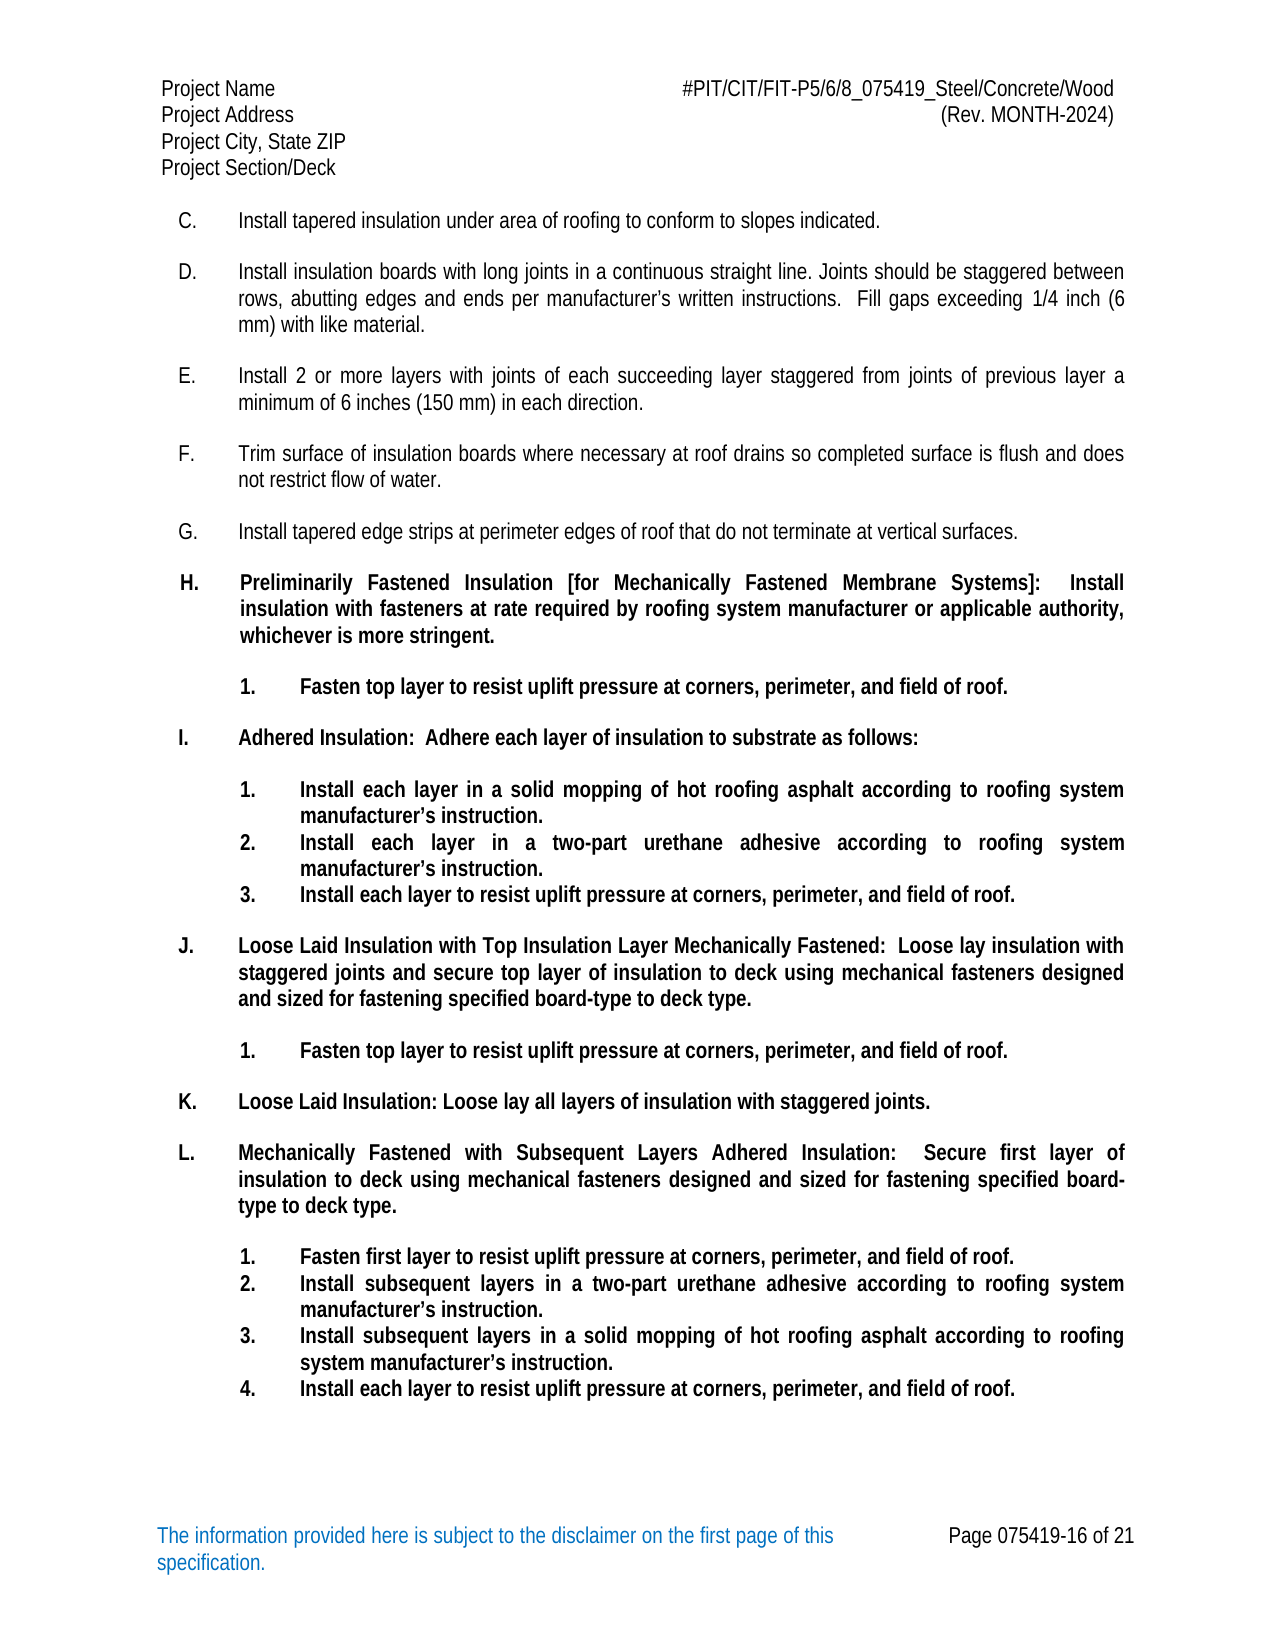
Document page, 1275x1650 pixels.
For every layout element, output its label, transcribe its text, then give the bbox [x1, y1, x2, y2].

text Install insulation boards with long joints in a continuous straight line. Joints should be staggered between rows, abutting edges and ends per manufacturer’s written instructions. Fill gaps exceeding 1/4 inch (6 mm) with like material. [178, 258, 1125, 337]
text Install tapered edge strips at perimeter edges of roof that do not terminate at vertical surfaces. [178, 518, 1125, 544]
text Preliminarily Fastened Insulation [for Mechanically Fastened Membrane Systems]: Install insulation with fasteners at rate required by roofing system manufacturer or applicable authority, whichever is more stringent. [180, 569, 1125, 648]
text Install each layer to resist uplift pressure at corners, perimeter, and field of roof. [240, 881, 1125, 907]
text Install tapered insulation under area of roofing to conform to slopes indicated. [178, 207, 1125, 233]
text Install subsequent layers in a solid mopping of hot roofing asphalt according to roofing system manufacturer’s instruction. [240, 1322, 1125, 1375]
text Loose Laid Insulation: Loose lay all layers of insulation with staggered joints. [178, 1088, 1125, 1114]
text Adhered Insulation: Adhere each layer of insulation to substrate as follows: [178, 724, 1125, 751]
text Loose Laid Insulation with Top Insulation Layer Mechanically Fastened: Loose lay insulation with staggered joints and secure top layer of insulation to deck using mechanical fasteners designed and sized for fastening specified board-type to deck type. [178, 932, 1125, 1012]
text Install 2 or more layers with joints of each succeeding layer staggered from joints of previous layer a minimum of 6 inches (150 mm) in each direction. [178, 362, 1125, 415]
text Install each layer in a two-part urethane adhesive according to roofing system manufacturer’s instruction. [240, 828, 1125, 881]
text Install subsequent layers in a two-part urethane adhesive according to roofing system manufacturer’s instruction. [240, 1270, 1125, 1322]
text Install each layer to resist uplift pressure at corners, perimeter, and field of roof. [240, 1375, 1125, 1401]
text Fasten top layer to resist uplift pressure at corners, perimeter, and field of roof. [240, 1037, 1125, 1063]
text Fasten first layer to resist uplift pressure at corners, perimeter, and field of roof. [240, 1243, 1125, 1270]
text Install each layer in a solid mopping of hot roofing asphalt according to roofing system manufacturer’s instruction. [240, 776, 1125, 828]
text Mechanically Fastened with Subsequent Layers Adhered Insulation: Secure first layer of insulation to deck using mechanical fasteners designed and sized for fastening specified board-type to deck type. [178, 1139, 1125, 1218]
text Fasten top layer to resist uplift pressure at corners, perimeter, and field of roof. [240, 673, 1125, 699]
text Trim surface of insulation boards where necessary at roof drains so completed surface is flush and does not restrict flow of water. [178, 440, 1125, 493]
